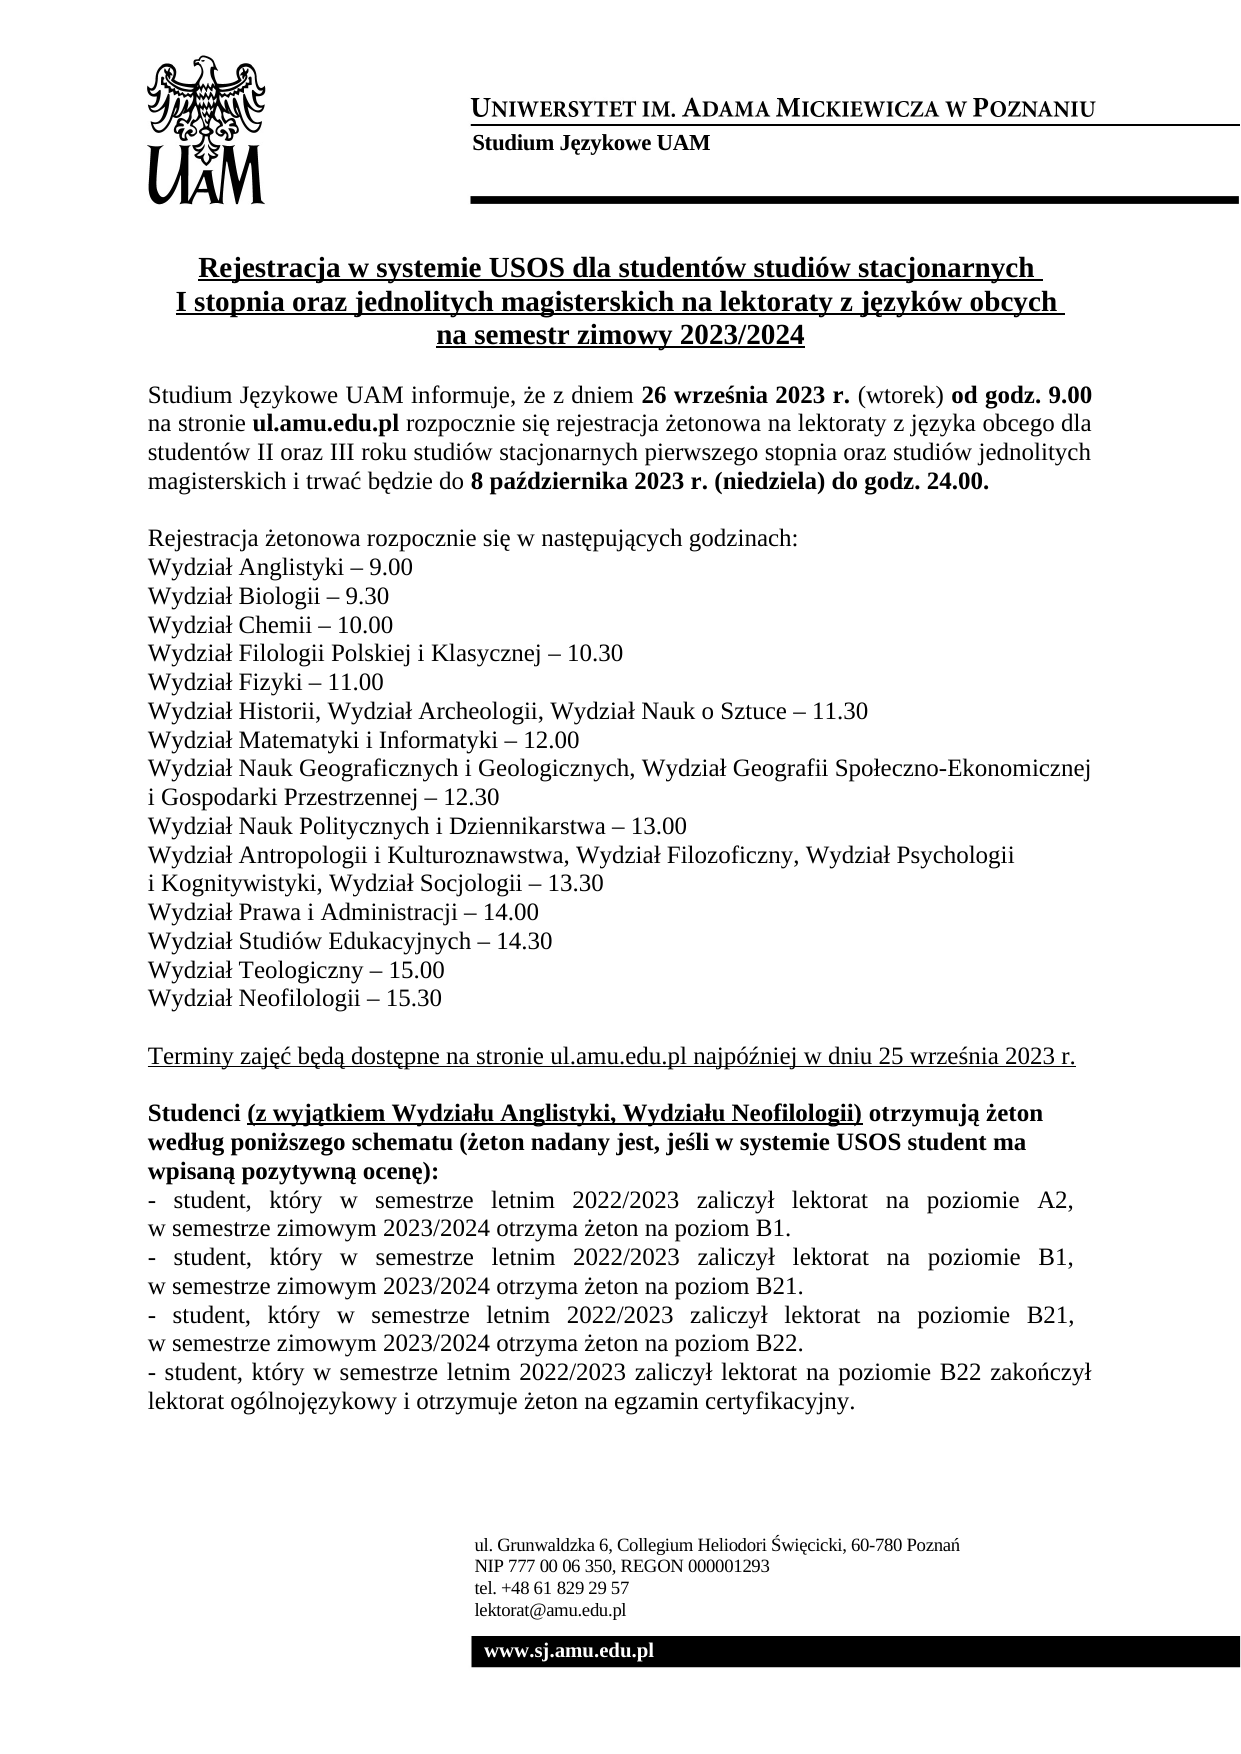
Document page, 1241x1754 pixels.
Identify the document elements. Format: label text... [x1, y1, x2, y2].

text Studenci (z wyjątkiem Wydziału Anglistyki, Wydziału Neofilologii) otrzymują żeton według poniższego schematu (żeton nadany jest, jeśli w systemie USOS student ma wpisaną pozytywną ocenę): [148, 1098, 1093, 1185]
text Studium Językowe UAM informuje, że z dniem 26 września 2023 r. (wtorek) od godz. 9.00 na stronie ul.amu.edu.pl rozpocznie się rejestracja żetonowa na lektoraty z języka obcego dla studentów II oraz III roku studiów stacjonarnych pierwszego stopnia oraz studiów jednolitych magisterskich i trwać będzie do 8 października 2023 r. (niedziela) do godz. 24.00. [148, 380, 1093, 495]
text Wydział Antropologii i Kulturoznawstwa, Wydział Filozoficzny, Wydział Psychologii i Kognitywistyki, Wydział Socjologii – 13.30 [148, 840, 1093, 897]
text Wydział Biologii – 9.30 [148, 581, 1093, 610]
text Wydział Matematyki i Informatyki – 12.00 [148, 725, 1093, 753]
text - student, który w semestrze letnim 2022/2023 zaliczył lektorat na poziomie B21, w semestrze zimowym 2023/2024 otrzyma żeton na poziom B22. [148, 1300, 1093, 1357]
text Rejestracja w systemie USOS dla studentów studiów stacjonarnych I stopnia oraz jednolitych magisterskich na lektoraty z języków obcych na semestr zimowy 2023/2024 [148, 250, 1093, 351]
text Wydział Nauk Geograficznych i Geologicznych, Wydział Geografii Społeczno-Ekonomicznej i Gospodarki Przestrzennej – 12.30 [148, 753, 1093, 811]
text Wydział Historii, Wydział Archeologii, Wydział Nauk o Sztuce – 11.30 [148, 696, 1093, 725]
text Wydział Neofilologii – 15.30 [148, 983, 1093, 1012]
text Wydział Anglistyki – 9.00 [148, 552, 1093, 581]
picture [0, 0, 1240, 205]
text Rejestracja żetonowa rozpocznie się w następujących godzinach: [148, 523, 1093, 552]
text Wydział Nauk Politycznych i Dziennikarstwa – 13.00 [148, 811, 1093, 840]
picture [0, 1636, 1241, 1754]
text Wydział Studiów Edukacyjnych – 14.30 [148, 926, 1093, 955]
text Wydział Teologiczny – 15.00 [148, 955, 1093, 983]
text Wydział Filologii Polskiej i Klasycznej – 10.30 [148, 638, 1093, 667]
text Wydział Fizyki – 11.00 [148, 667, 1093, 696]
text Wydział Prawa i Administracji – 14.00 [148, 897, 1093, 926]
text Terminy zajęć będą dostępne na stronie ul.amu.edu.pl najpóźniej w dniu 25 września 2023 r. [148, 1041, 1093, 1070]
text - student, który w semestrze letnim 2022/2023 zaliczył lektorat na poziomie B1, w semestrze zimowym 2023/2024 otrzyma żeton na poziom B21. [148, 1242, 1093, 1300]
text - student, który w semestrze letnim 2022/2023 zaliczył lektorat na poziomie B22 zakończył lektorat ogólnojęzykowy i otrzymuje żeton na egzamin certyfikacyjny. [148, 1357, 1093, 1415]
text Wydział Chemii – 10.00 [148, 610, 1093, 638]
text - student, który w semestrze letnim 2022/2023 zaliczył lektorat na poziomie A2, w semestrze zimowym 2023/2024 otrzyma żeton na poziom B1. [148, 1185, 1093, 1242]
